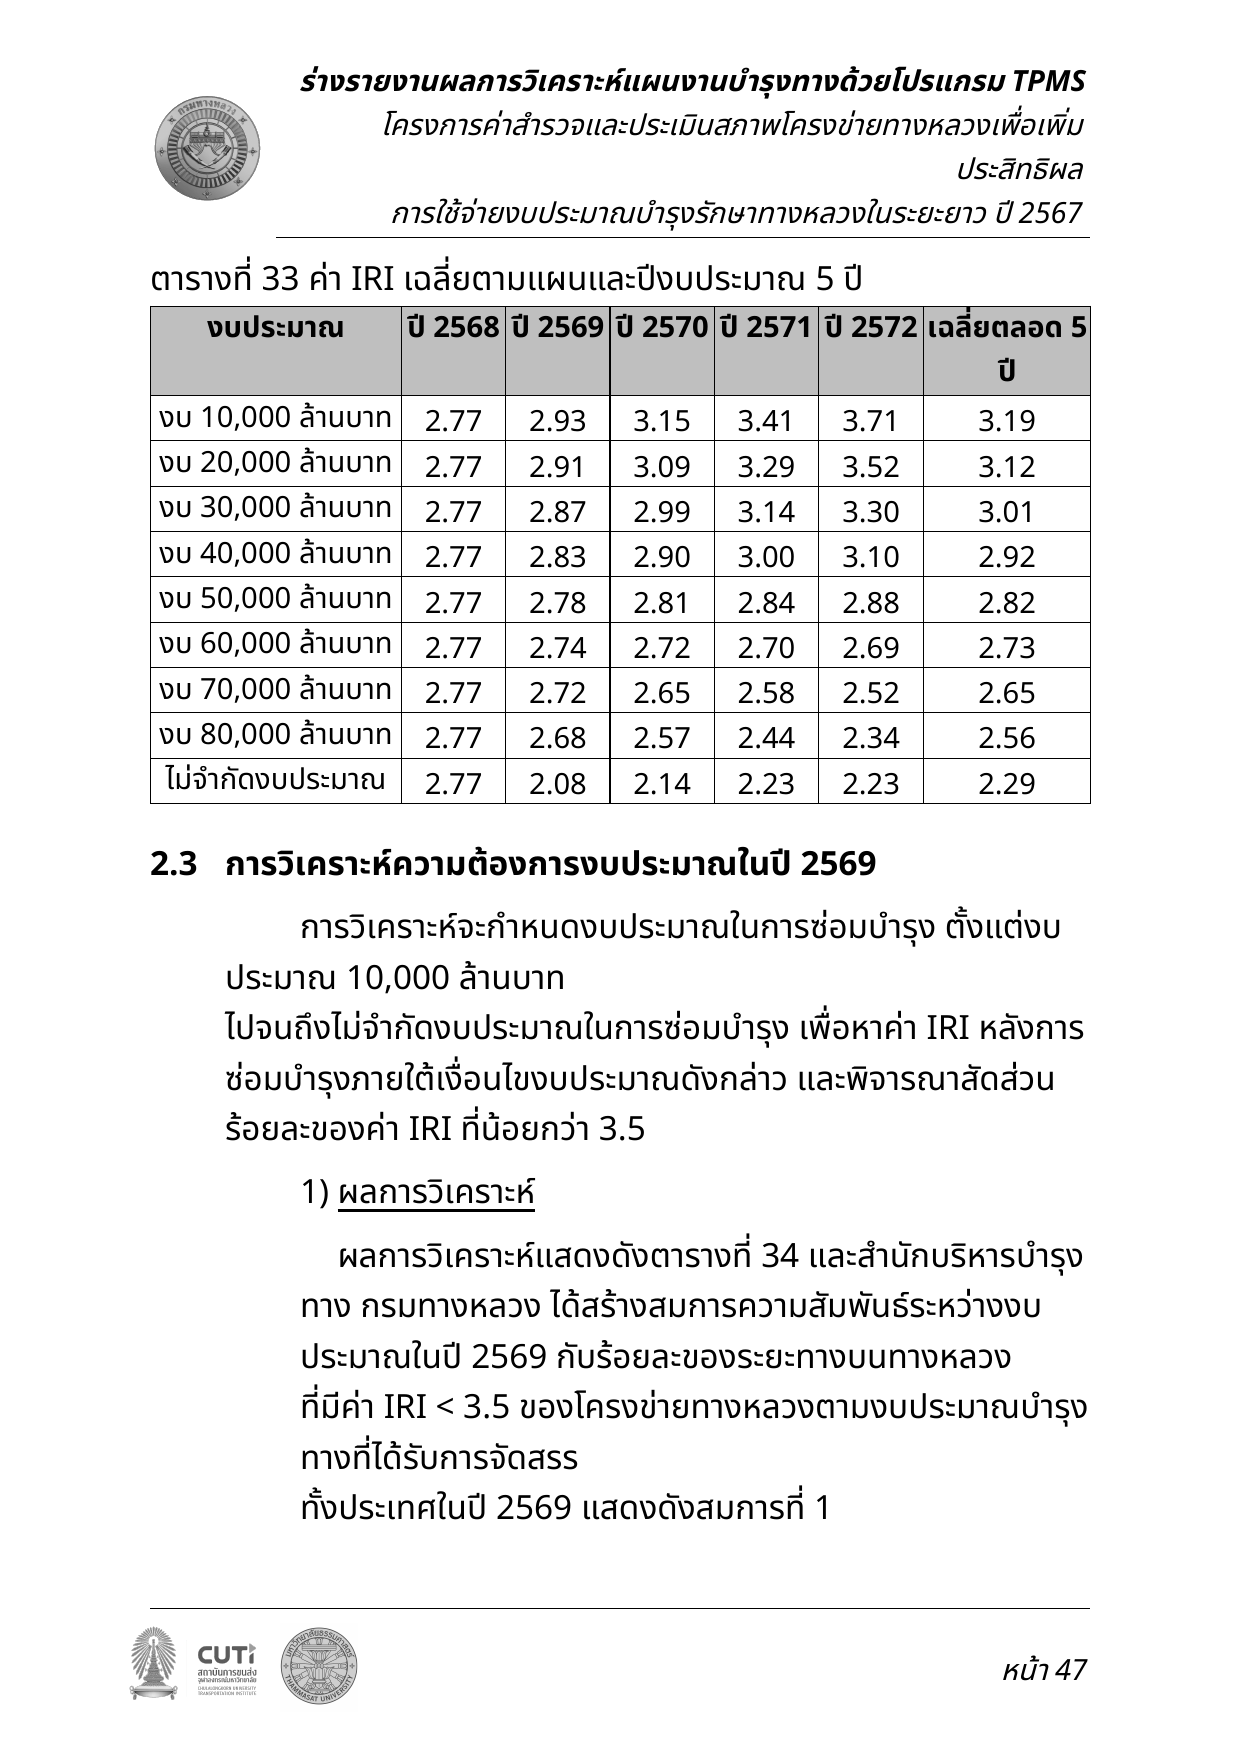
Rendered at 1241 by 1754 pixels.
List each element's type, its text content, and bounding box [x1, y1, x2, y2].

table_cell 2.70 [715, 623, 818, 667]
table_header ปี 2568 [402, 307, 505, 395]
table_cell 2.91 [506, 441, 609, 486]
table_cell 2.83 [506, 532, 609, 576]
table_cell 2.82 [924, 577, 1090, 622]
table_cell 2.84 [715, 577, 818, 622]
table_cell 2.77 [402, 759, 505, 803]
table_cell 2.08 [506, 759, 609, 803]
table_cell 2.90 [611, 532, 714, 576]
table_header ปี 2572 [819, 307, 923, 395]
table_header ปี 2569 [506, 307, 609, 395]
table_cell งบ 70,000 ล้านบาท [151, 668, 401, 712]
table_header งบประมาณ [151, 307, 401, 395]
table_cell งบ 80,000 ล้านบาท [151, 713, 401, 757]
table_cell 2.65 [924, 668, 1090, 712]
text ตารางที่ 33 ค่า IRI เฉลี่ยตามแผนและปีงบประมาณ 5 ปี [150, 255, 1090, 306]
table_cell 2.68 [506, 713, 609, 757]
table_cell 2.77 [402, 623, 505, 667]
table_cell งบ 50,000 ล้านบาท [151, 577, 401, 622]
table_cell 2.72 [611, 623, 714, 667]
table_cell 2.77 [402, 441, 505, 486]
picture [154, 95, 261, 201]
table_cell 2.77 [402, 713, 505, 757]
table_cell 2.77 [402, 577, 505, 622]
table_cell 3.09 [611, 441, 714, 486]
table_cell 2.87 [506, 487, 609, 531]
table_cell 3.10 [819, 532, 923, 576]
table_cell 2.58 [715, 668, 818, 712]
table_cell 3.14 [715, 487, 818, 531]
table_cell 2.74 [506, 623, 609, 667]
table_cell 2.65 [611, 668, 714, 712]
table_cell 2.92 [924, 532, 1090, 576]
table_cell 2.57 [611, 713, 714, 757]
table_cell ไม่จำกัดงบประมาณ [151, 759, 401, 803]
table_cell 2.44 [715, 713, 818, 757]
table_cell 2.56 [924, 713, 1090, 757]
table_cell 2.88 [819, 577, 923, 622]
table_cell 2.34 [819, 713, 923, 757]
table_cell 2.23 [819, 759, 923, 803]
table_header เฉลี่ยตลอด 5 ปี [924, 307, 1090, 395]
table_cell 2.23 [715, 759, 818, 803]
table_cell 3.12 [924, 441, 1090, 486]
table_cell 3.29 [715, 441, 818, 486]
picture [110, 1617, 275, 1707]
table_cell 3.01 [924, 487, 1090, 531]
list ผลการวิเคราะห์ [300, 1168, 1090, 1219]
table_cell งบ 30,000 ล้านบาท [151, 487, 401, 531]
table_cell งบ 20,000 ล้านบาท [151, 441, 401, 486]
table_cell งบ 10,000 ล้านบาท [151, 396, 401, 440]
table_cell 3.15 [611, 396, 714, 440]
table_cell 2.72 [506, 668, 609, 712]
table_cell 3.52 [819, 441, 923, 486]
table_cell 3.30 [819, 487, 923, 531]
text ผลการวิเคราะห์แสดงดังตารางที่ 34 และสำนักบริหารบำรุงทาง กรมทางหลวง ได้สร้างสมการความสัมพันธ์ระหว่างงบประมาณในปี 2569 กับร้อยละของระยะทางบนทางหลวง ที่มีค่า IRI < 3.5 ของโครงข่ายทางหลวงตามงบประมาณบำรุงทางที่ได้รับการจัดสรร ทั้งประเทศในปี 2569 แสดงดังสมการที่ 1 [300, 1231, 1090, 1535]
table_cell 3.41 [715, 396, 818, 440]
text การวิเคราะห์จะกำหนดงบประมาณในการซ่อมบำรุง ตั้งแต่งบประมาณ 10,000 ล้านบาท ไปจนถึงไม่จำกัดงบประมาณในการซ่อมบำรุง เพื่อหาค่า IRI หลังการซ่อมบำรุงภายใต้เงื่อนไขงบประมาณดังกล่าว และพิจารณาสัดส่วนร้อยละของค่า IRI ที่น้อยกว่า 3.5 [225, 903, 1090, 1156]
table_cell 2.69 [819, 623, 923, 667]
table_cell งบ 60,000 ล้านบาท [151, 623, 401, 667]
table_cell 2.81 [611, 577, 714, 622]
subtitle การวิเคราะห์ความต้องการงบประมาณในปี 2569 [150, 840, 1090, 891]
table_cell 3.19 [924, 396, 1090, 440]
table_cell 2.73 [924, 623, 1090, 667]
table_cell 2.77 [402, 532, 505, 576]
table_cell 2.93 [506, 396, 609, 440]
table_cell 2.99 [611, 487, 714, 531]
table_cell 2.78 [506, 577, 609, 622]
table_cell 2.77 [402, 668, 505, 712]
table_cell 2.77 [402, 396, 505, 440]
table_cell 2.52 [819, 668, 923, 712]
table_cell 3.00 [715, 532, 818, 576]
table_cell 2.29 [924, 759, 1090, 803]
table_cell 2.14 [611, 759, 714, 803]
table_header ปี 2571 [715, 307, 818, 395]
table_cell งบ 40,000 ล้านบาท [151, 532, 401, 576]
table_cell 3.71 [819, 396, 923, 440]
table_header ปี 2570 [611, 307, 714, 395]
table_cell 2.77 [402, 487, 505, 531]
